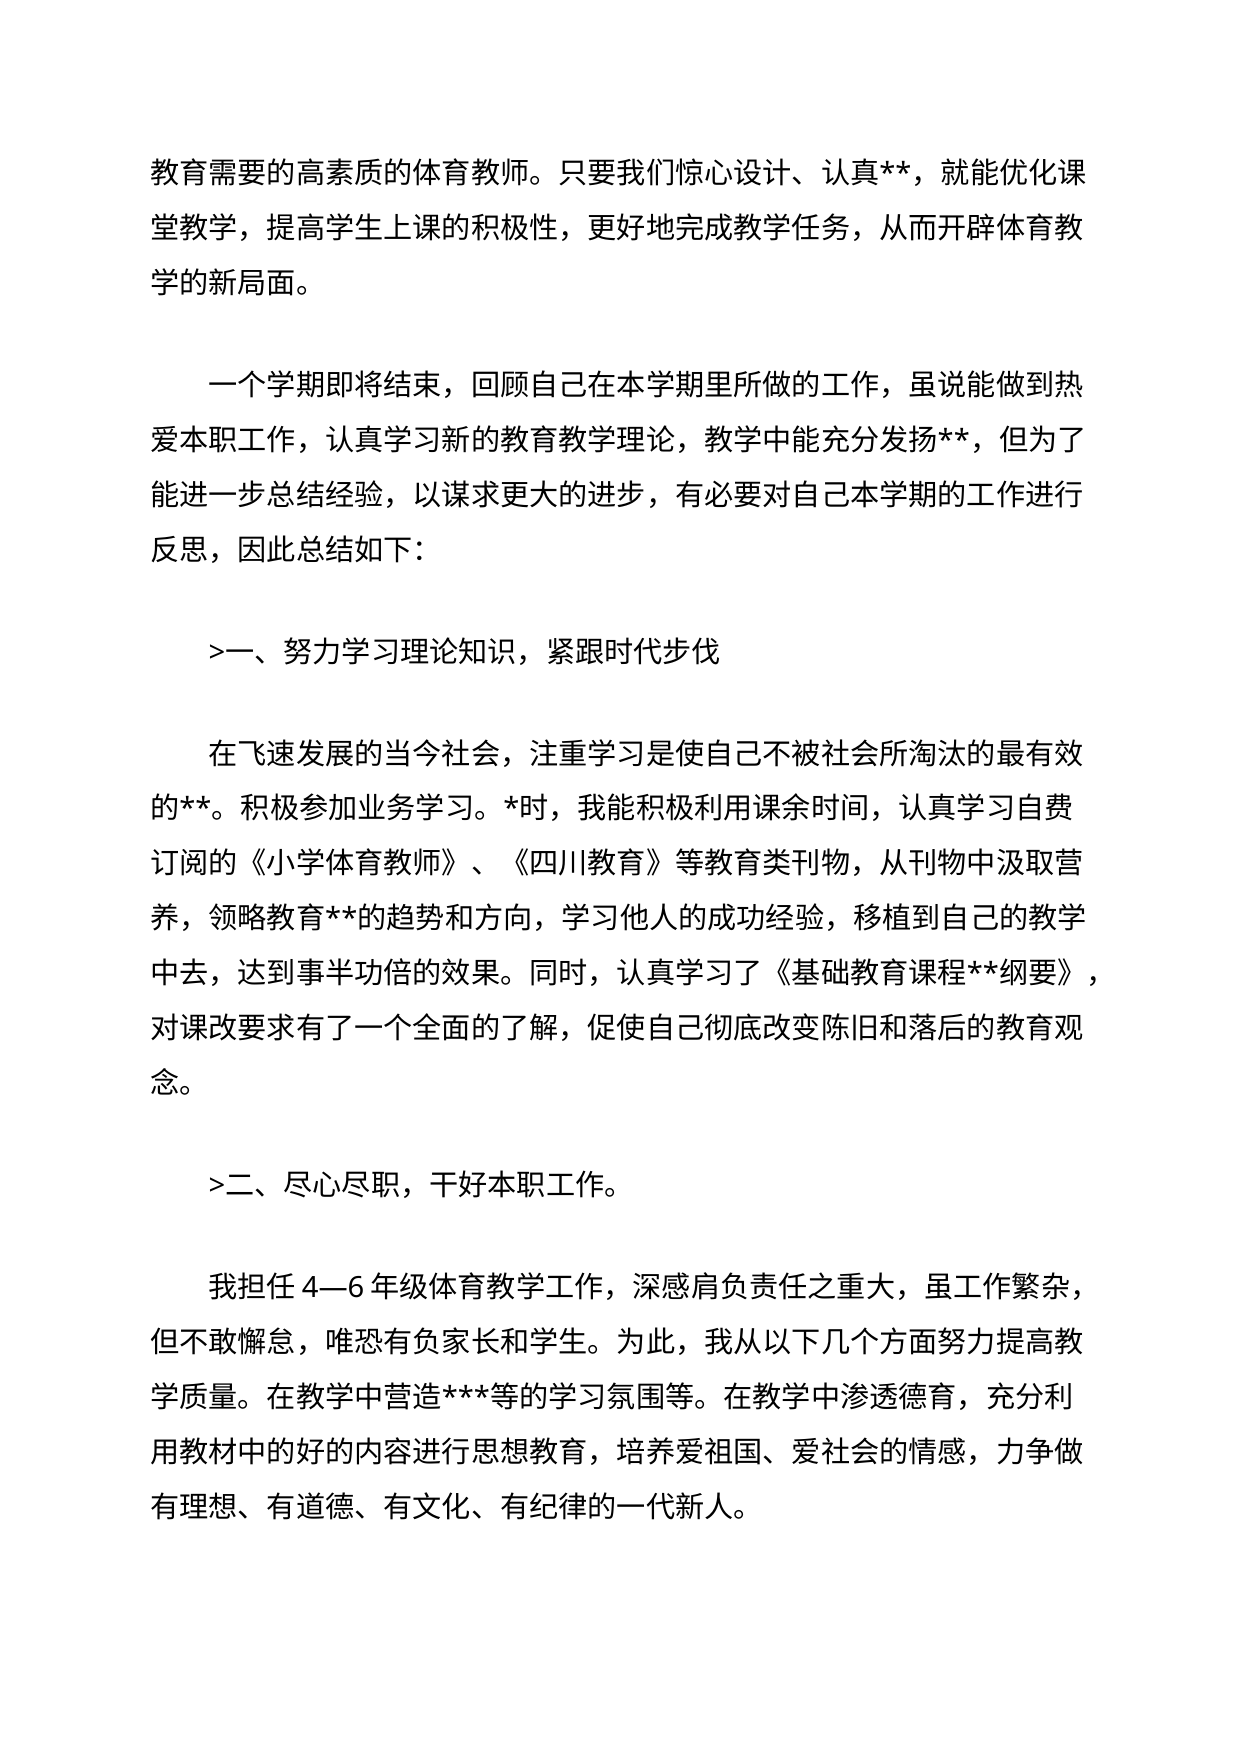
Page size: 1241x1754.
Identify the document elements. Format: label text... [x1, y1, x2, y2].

text >二、尽心尽职，干好本职工作。 [150, 1162, 1090, 1204]
text 我担任4—6年级体育教学工作，深感肩负责任之重大，虽工作繁杂，但不敢懈怠，唯恐有负家长和学生。为此，我从以下几个方面努力提高教学质量。在教学中营造***等的学习氛围等。在教学中渗透德育，充分利用教材中的好的内容进行思想教育，培养爱祖国、爱社会的情感，力争做有理想、有道德、有文化、有纪律的一代新人。 [150, 1264, 1090, 1526]
text >一、努力学习理论知识，紧跟时代步伐 [150, 628, 1090, 671]
text 在飞速发展的当今社会，注重学习是使自己不被社会所淘汰的最有效的**。积极参加业务学习。*时，我能积极利用课余时间，认真学习自费订阅的《小学体育教师》、《四川教育》等教育类刊物，从刊物中汲取营养，领略教育**的趋势和方向，学习他人的成功经验，移植到自己的教学中去，达到事半功倍的效果。同时，认真学习了《基础教育课程**纲要》，对课改要求有了一个全面的了解，促使自己彻底改变陈旧和落后的教育观念。 [150, 730, 1090, 1102]
text 一个学期即将结束，回顾自己在本学期里所做的工作，虽说能做到热爱本职工作，认真学习新的教育教学理论，教学中能充分发扬**，但为了能进一步总结经验，以谋求更大的进步，有必要对自己本学期的工作进行反思，因此总结如下： [150, 362, 1090, 569]
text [150, 150, 1090, 302]
